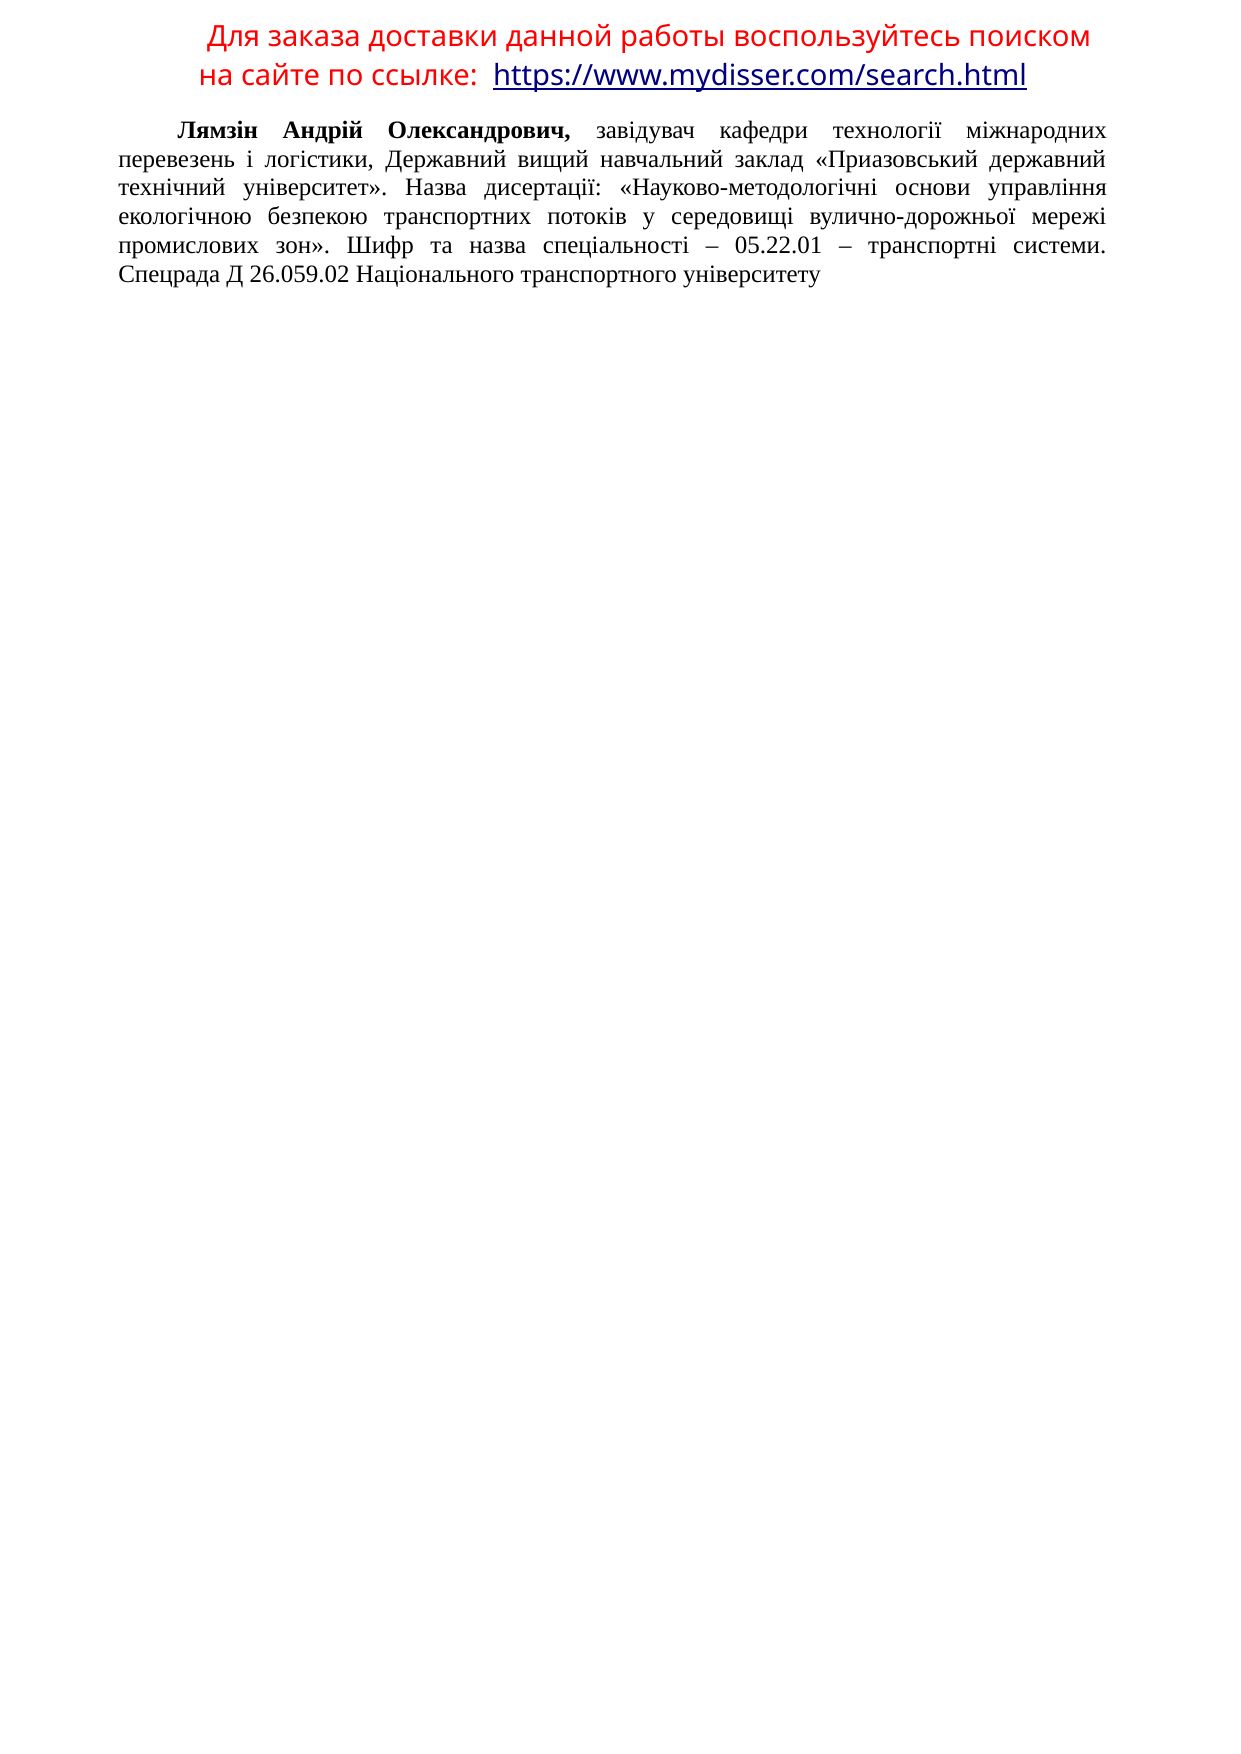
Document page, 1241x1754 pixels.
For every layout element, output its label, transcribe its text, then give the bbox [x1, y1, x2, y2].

text Лямзін Андрій Олександрович, завідувач кафедри технології міжнародних перевезень і логістики, Державний вищий навчальний заклад «Приазовський державний технічний університет». Назва дисертації: «Науково-методологічні основи управління екологічною безпекою транспортних потоків у середовищі вулично-дорожньої мережі промислових зон». Шифр та назва спеціальності – 05.22.01 – транспортні системи. Спецрада Д 26.059.02 Національного транспортного університету [118, 115, 1107, 287]
